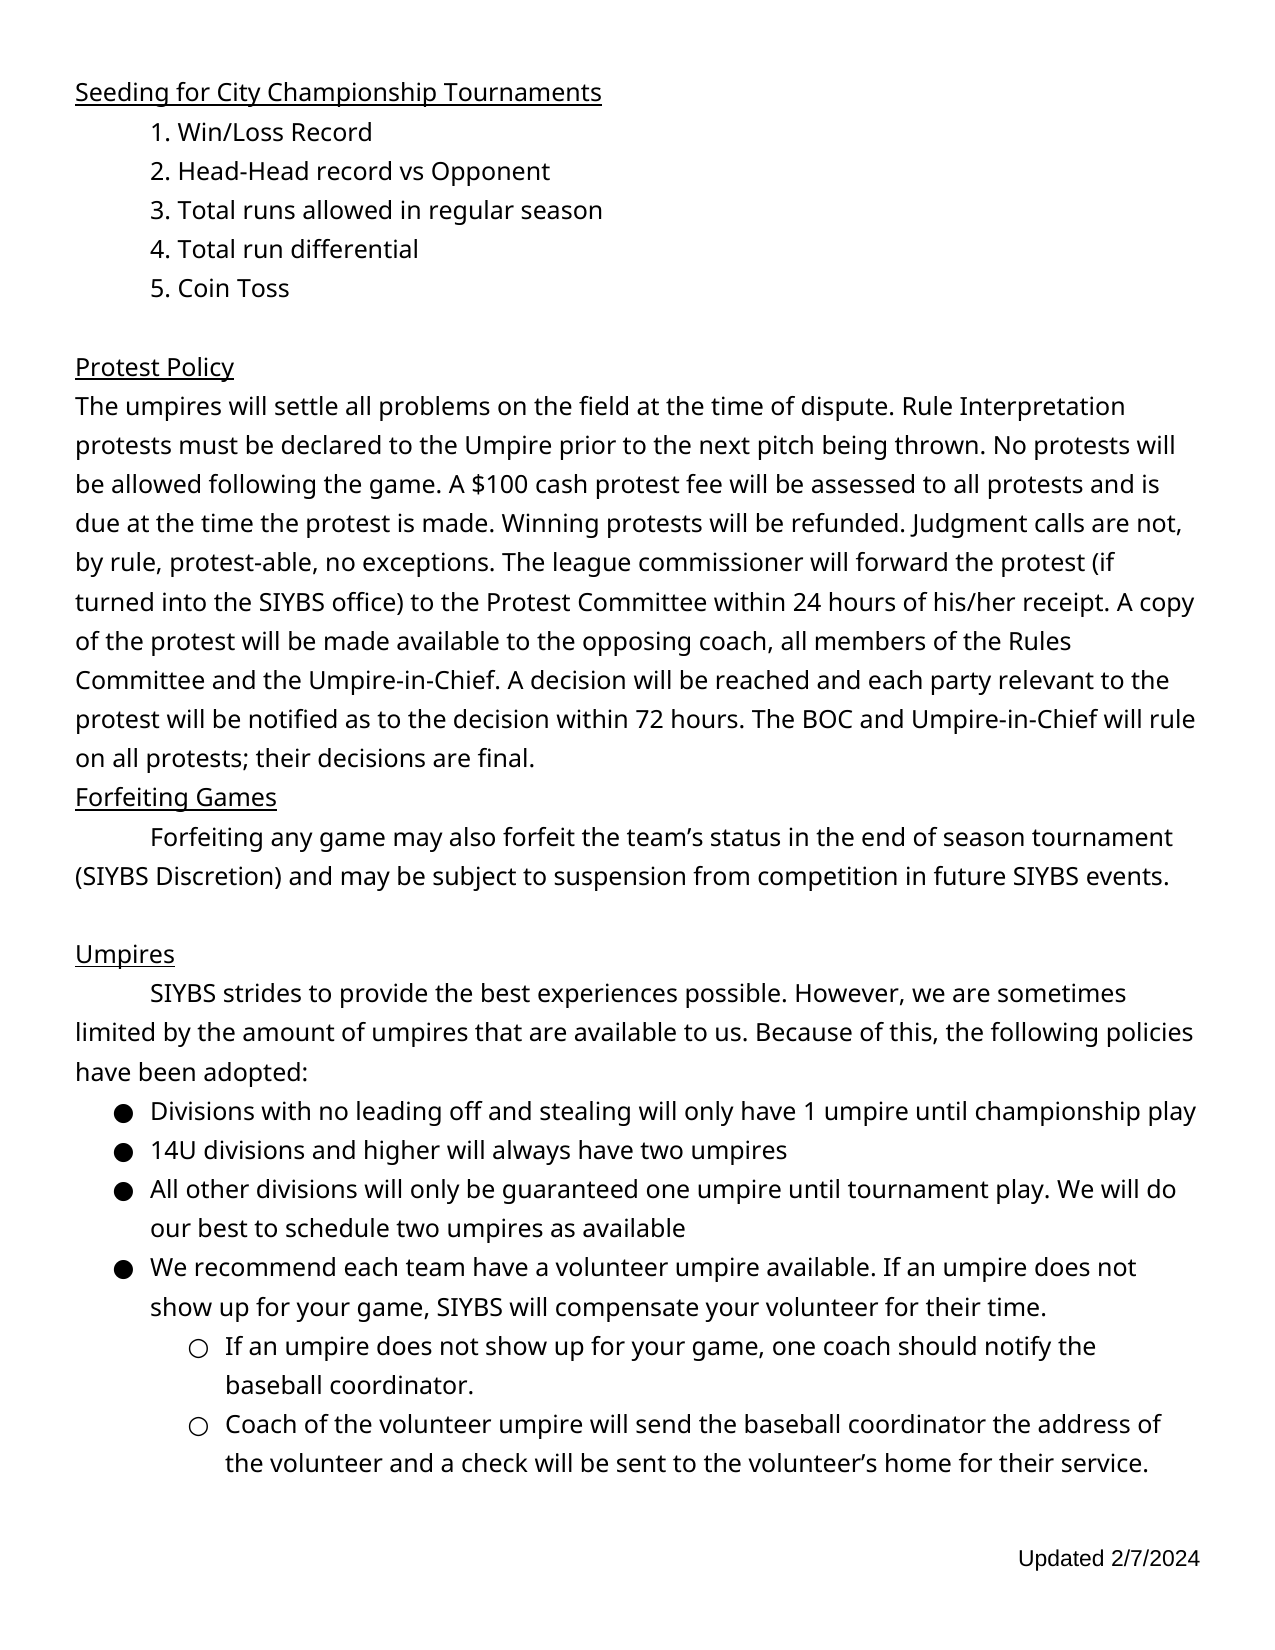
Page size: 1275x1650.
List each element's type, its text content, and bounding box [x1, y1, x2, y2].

text Forfeiting any game may also forfeit the team’s status in the end of season tournament (SIYBS Discretion) and may be subject to suspension from competition in future SIYBS events. [75, 819, 1200, 892]
list If an umpire does not show up for your game, one coach should notify the baseball coordinator. [187, 1328, 1200, 1402]
text Seeding for City Championship Tournaments [75, 75, 1200, 109]
text The umpires will settle all problems on the field at the time of dispute. Rule Interpretation protests must be declared to the Umpire prior to the next pitch being thrown. No protests will be allowed following the game. A $100 cash protest fee will be assessed to all protests and is due at the time the protest is made. Winning protests will be refunded. Judgment calls are not, by rule, protest-able, no exceptions. The league commissioner will forward the protest (if turned into the SIYBS office) to the Protest Committee within 24 hours of his/her receipt. A copy of the protest will be made available to the opposing coach, all members of the Rules Committee and the Umpire-in-Chief. A decision will be reached and each party relevant to the protest will be notified as to the decision within 72 hours. The BOC and Umpire-in-Chief will rule on all protests; their decisions are final. [75, 388, 1200, 775]
list All other divisions will only be guaranteed one umpire until tournament play. We will do our best to schedule two umpires as available [112, 1172, 1200, 1245]
text 4. Total run differential [75, 232, 1200, 266]
list Divisions with no leading off and stealing will only have 1 umpire until championship play [112, 1093, 1200, 1127]
text 3. Total runs allowed in regular season [75, 192, 1200, 227]
text Umpires [75, 937, 1200, 971]
text Protest Policy [75, 349, 1200, 383]
text 2. Head-Head record vs Opponent [75, 153, 1200, 187]
text 5. Coin Toss [75, 271, 1200, 305]
list 14U divisions and higher will always have two umpires [112, 1132, 1200, 1167]
text 1. Win/Loss Record [75, 114, 1200, 148]
list Coach of the volunteer umpire will send the baseball coordinator the address of the volunteer and a check will be sent to the volunteer’s home for their service. [187, 1407, 1200, 1480]
text SIYBS strides to provide the best experiences possible. However, we are sometimes limited by the amount of umpires that are available to us. Because of this, the following policies have been adopted: [75, 976, 1200, 1088]
list We recommend each team have a volunteer umpire available. If an umpire does not show up for your game, SIYBS will compensate your volunteer for their time. [112, 1250, 1200, 1323]
text Forfeiting Games [75, 780, 1200, 814]
